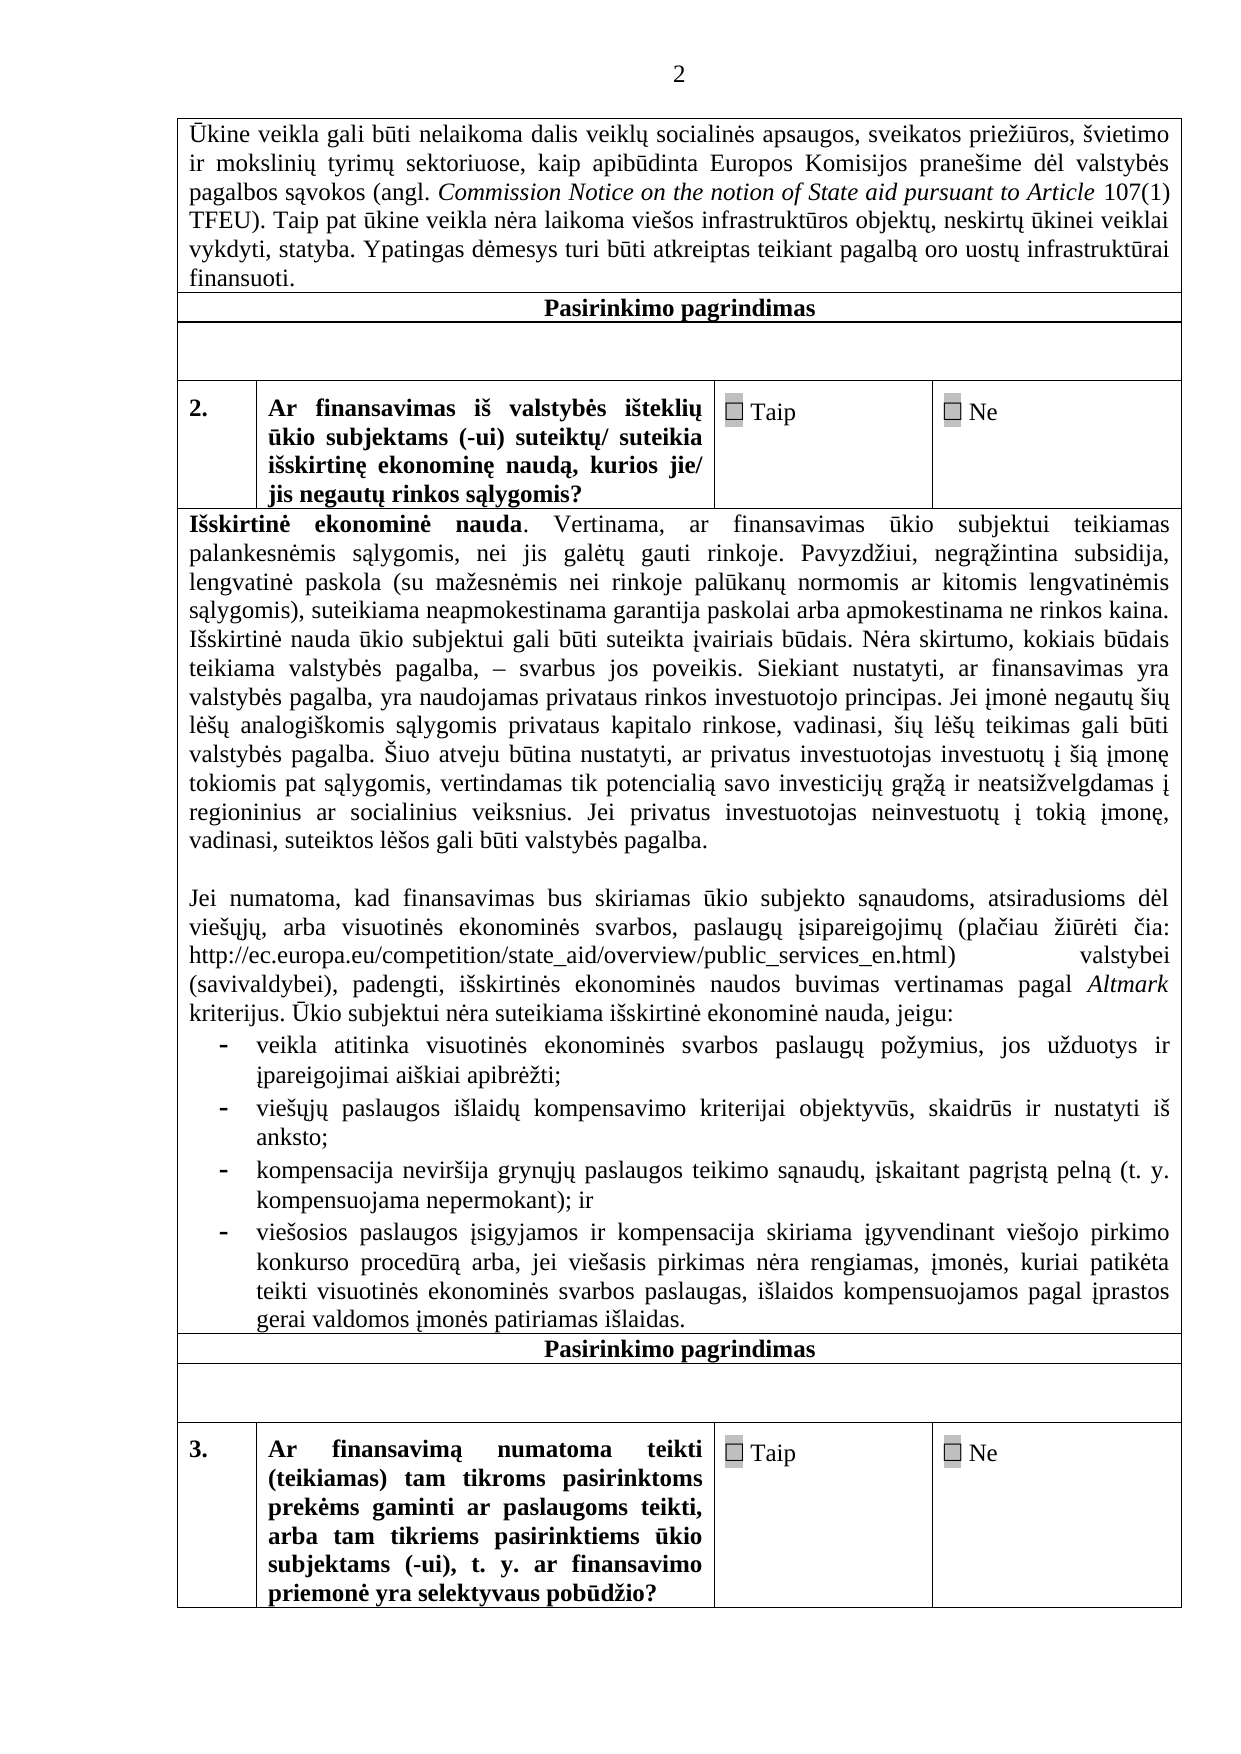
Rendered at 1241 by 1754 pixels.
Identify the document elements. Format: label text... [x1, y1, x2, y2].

table_cell 3. [178, 1423, 256, 1607]
table_cell [178, 1364, 1181, 1422]
table_cell □ Taip [715, 381, 932, 508]
table_cell □ Ne [933, 381, 1181, 508]
table_cell □ Taip [715, 1423, 932, 1607]
table_cell Ar finansavimas iš valstybės išteklių ūkio subjektams (-ui) suteiktų/ suteikia išskirtinę ekonominę naudą, kurios jie/ jis negautų rinkos sąlygomis? [257, 381, 714, 508]
table_cell [178, 323, 1181, 380]
table_cell Išskirtinė ekonominė nauda. Vertinama, ar finansavimas ūkio subjektui teikiamas palankesnėmis sąlygomis, nei jis galėtų gauti rinkoje. Pavyzdžiui, negrąžintina subsidija, lengvatinė paskola (su mažesnėmis nei rinkoje palūkanų normomis ar kitomis lengvatinėmis sąlygomis), suteikiama neapmokestinama garantija paskolai arba apmokestinama ne rinkos kaina. Išskirtinė nauda ūkio subjektui gali būti suteikta įvairiais būdais. Nėra skirtumo, kokiais būdais teikiama valstybės pagalba, – svarbus jos poveikis. Siekiant nustatyti, ar finansavimas yra valstybės pagalba, yra naudojamas privataus rinkos investuotojo principas. Jei įmonė negautų šių lėšų analogiškomis sąlygomis privataus kapitalo rinkose, vadinasi, šių lėšų teikimas gali būti valstybės pagalba. Šiuo atveju būtina nustatyti, ar privatus investuotojas investuotų į šią įmonę tokiomis pat sąlygomis, vertindamas tik potencialią savo investicijų grąžą ir neatsižvelgdamas į regioninius ar socialinius veiksnius. Jei privatus investuotojas neinvestuotų į tokią įmonę, vadinasi, suteiktos lėšos gali būti valstybės pagalba. Jei numatoma, kad finansavimas bus skiriamas ūkio subjekto sąnaudoms, atsiradusioms dėl viešųjų, arba visuotinės ekonominės svarbos, paslaugų įsipareigojimų (plačiau žiūrėti čia: http://ec.europa.eu/competition/state_aid/overview/public_services_en.html) valstybei (savivaldybei), padengti, išskirtinės ekonominės naudos buvimas vertinamas pagal Altmark kriterijus. Ūkio subjektui nėra suteikiama išskirtinė ekonominė nauda, jeigu: - veikla atitinka visuotinės ekonominės svarbos paslaugų požymius, jos užduotys ir įpareigojimai aiškiai apibrėžti; - viešųjų paslaugos išlaidų kompensavimo kriterijai objektyvūs, skaidrūs ir nustatyti iš anksto; - kompensacija neviršija grynųjų paslaugos teikimo sąnaudų, įskaitant pagrįstą pelną (t. y. kompensuojama nepermokant); ir - viešosios paslaugos įsigyjamos ir kompensacija skiriama įgyvendinant viešojo pirkimo konkurso procedūrą arba, jei viešasis pirkimas nėra rengiamas, įmonės, kuriai patikėta teikti visuotinės ekonominės svarbos paslaugas, išlaidos kompensuojamos pagal įprastos gerai valdomos įmonės patiriamas išlaidas. [178, 509, 1181, 1333]
table_cell 2. [178, 381, 256, 508]
table_cell Pasirinkimo pagrindimas [178, 293, 1181, 321]
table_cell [178, 119, 1181, 292]
table_cell Pasirinkimo pagrindimas [178, 1334, 1181, 1363]
table_cell Ar finansavimą numatoma teikti (teikiamas) tam tikroms pasirinktoms prekėms gaminti ar paslaugoms teikti, arba tam tikriems pasirinktiems ūkio subjektams (-ui), t. y. ar finansavimo priemonė yra selektyvaus pobūdžio? [257, 1423, 714, 1607]
table_cell □ Ne [933, 1423, 1181, 1607]
